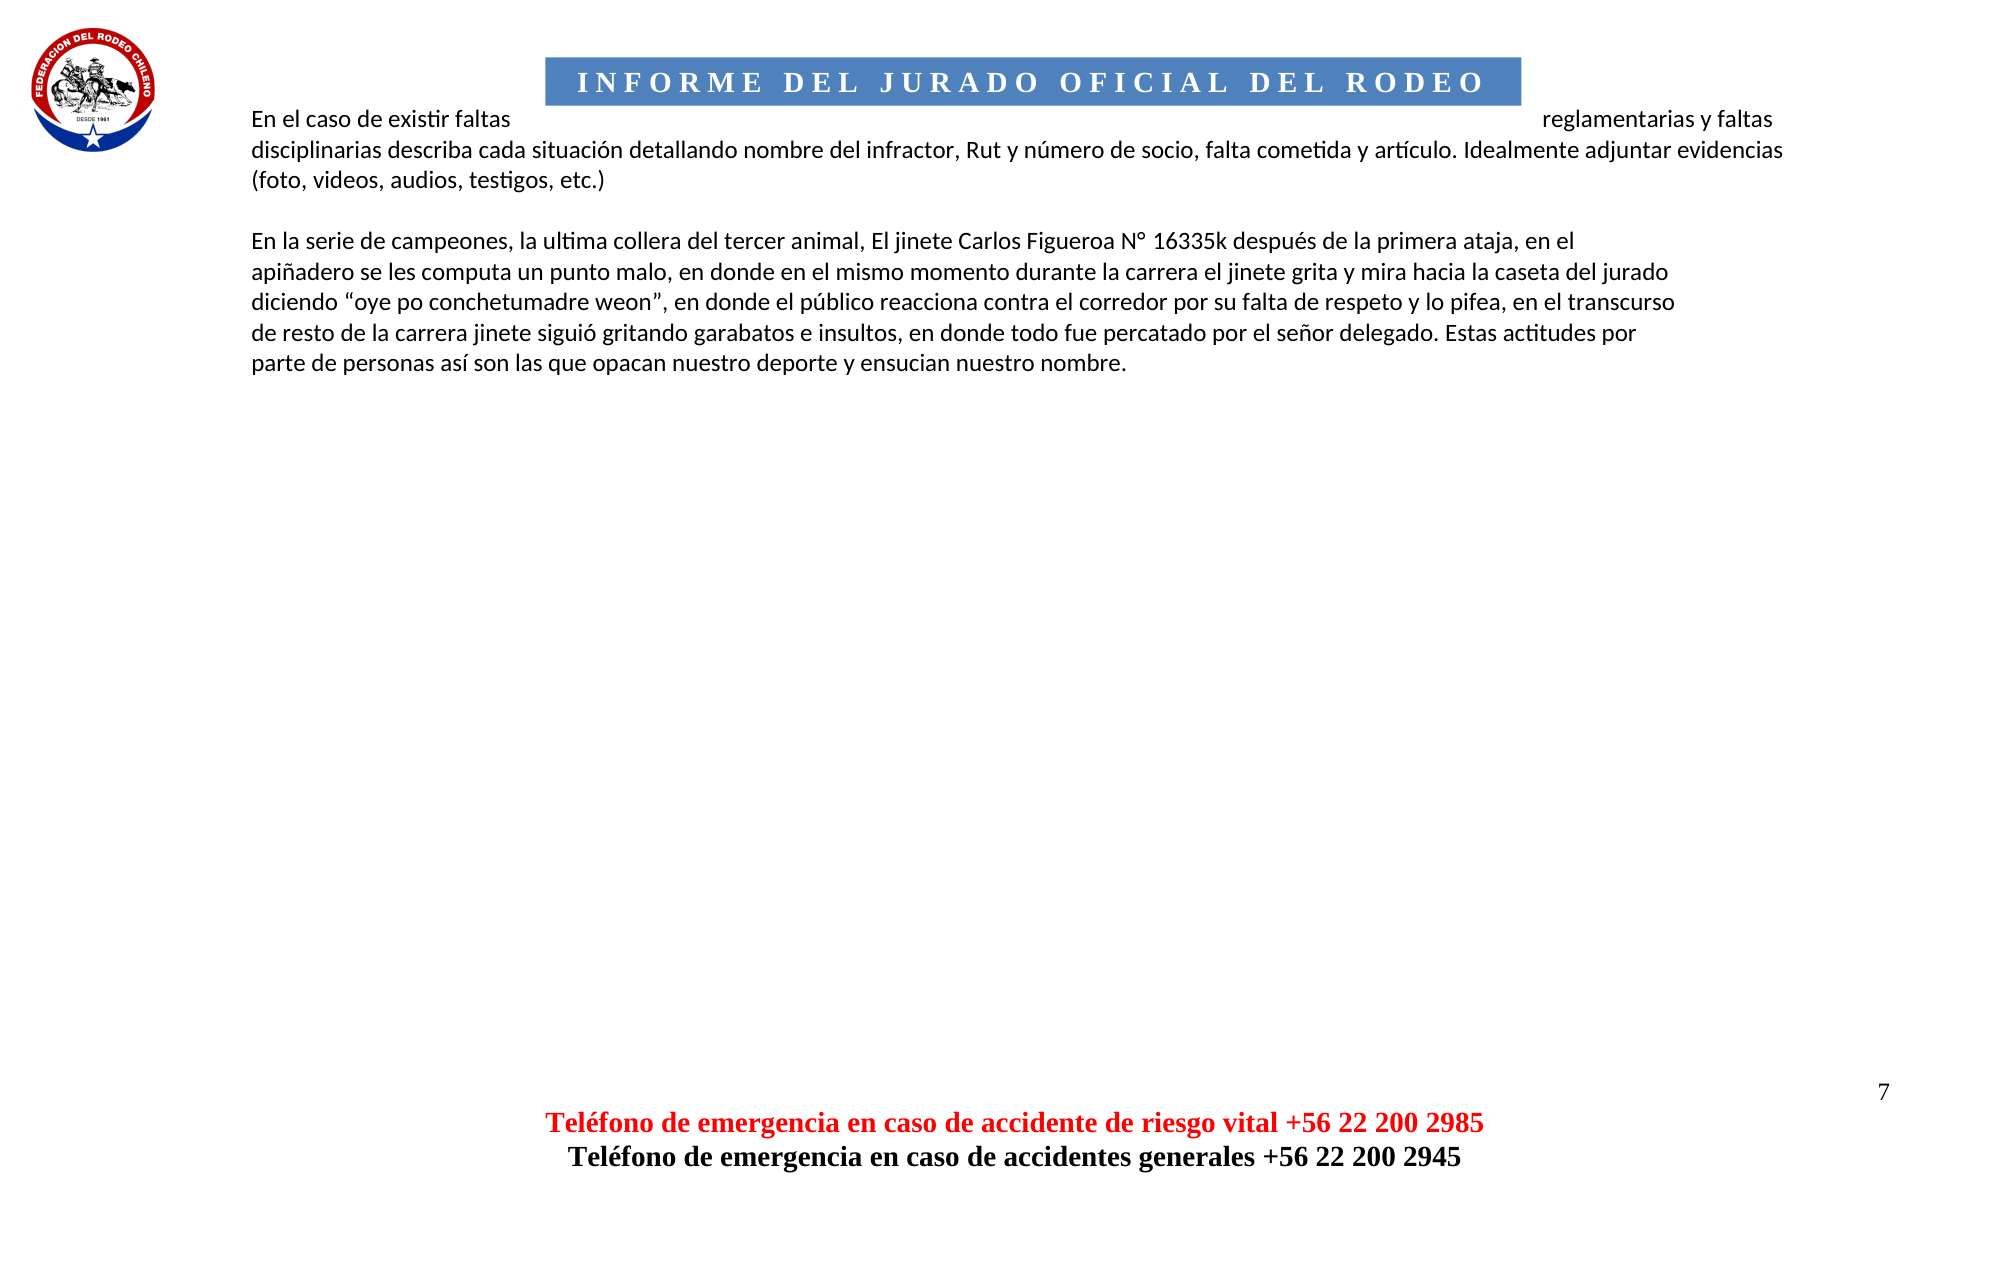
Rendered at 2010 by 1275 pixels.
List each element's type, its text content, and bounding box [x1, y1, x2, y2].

picture [31, 28, 155, 152]
text En el caso de existir faltas reglamentarias y faltas disciplinarias describa cada situación detallando nombre del infractor, Rut y número de socio, falta cometida y artículo. Idealmente adjuntar evidencias (foto, videos, audios, testigos, etc.) [251, 103, 1831, 195]
text En la serie de campeones, la ultima collera del tercer animal, El jinete Carlos Figueroa N° 16335k después de la primera ataja, en el apiñadero se les computa un punto malo, en donde en el mismo momento durante la carrera el jinete grita y mira hacia la caseta del jurado diciendo “oye po conchetumadre weon”, en donde el público reacciona contra el corredor por su falta de respeto y lo pifea, en el transcurso de resto de la carrera jinete siguió gritando garabatos e insultos, en donde todo fue percatado por el señor delegado. Estas actitudes por parte de personas así son las que opacan nuestro deporte y ensucian nuestro nombre. [251, 225, 1683, 378]
